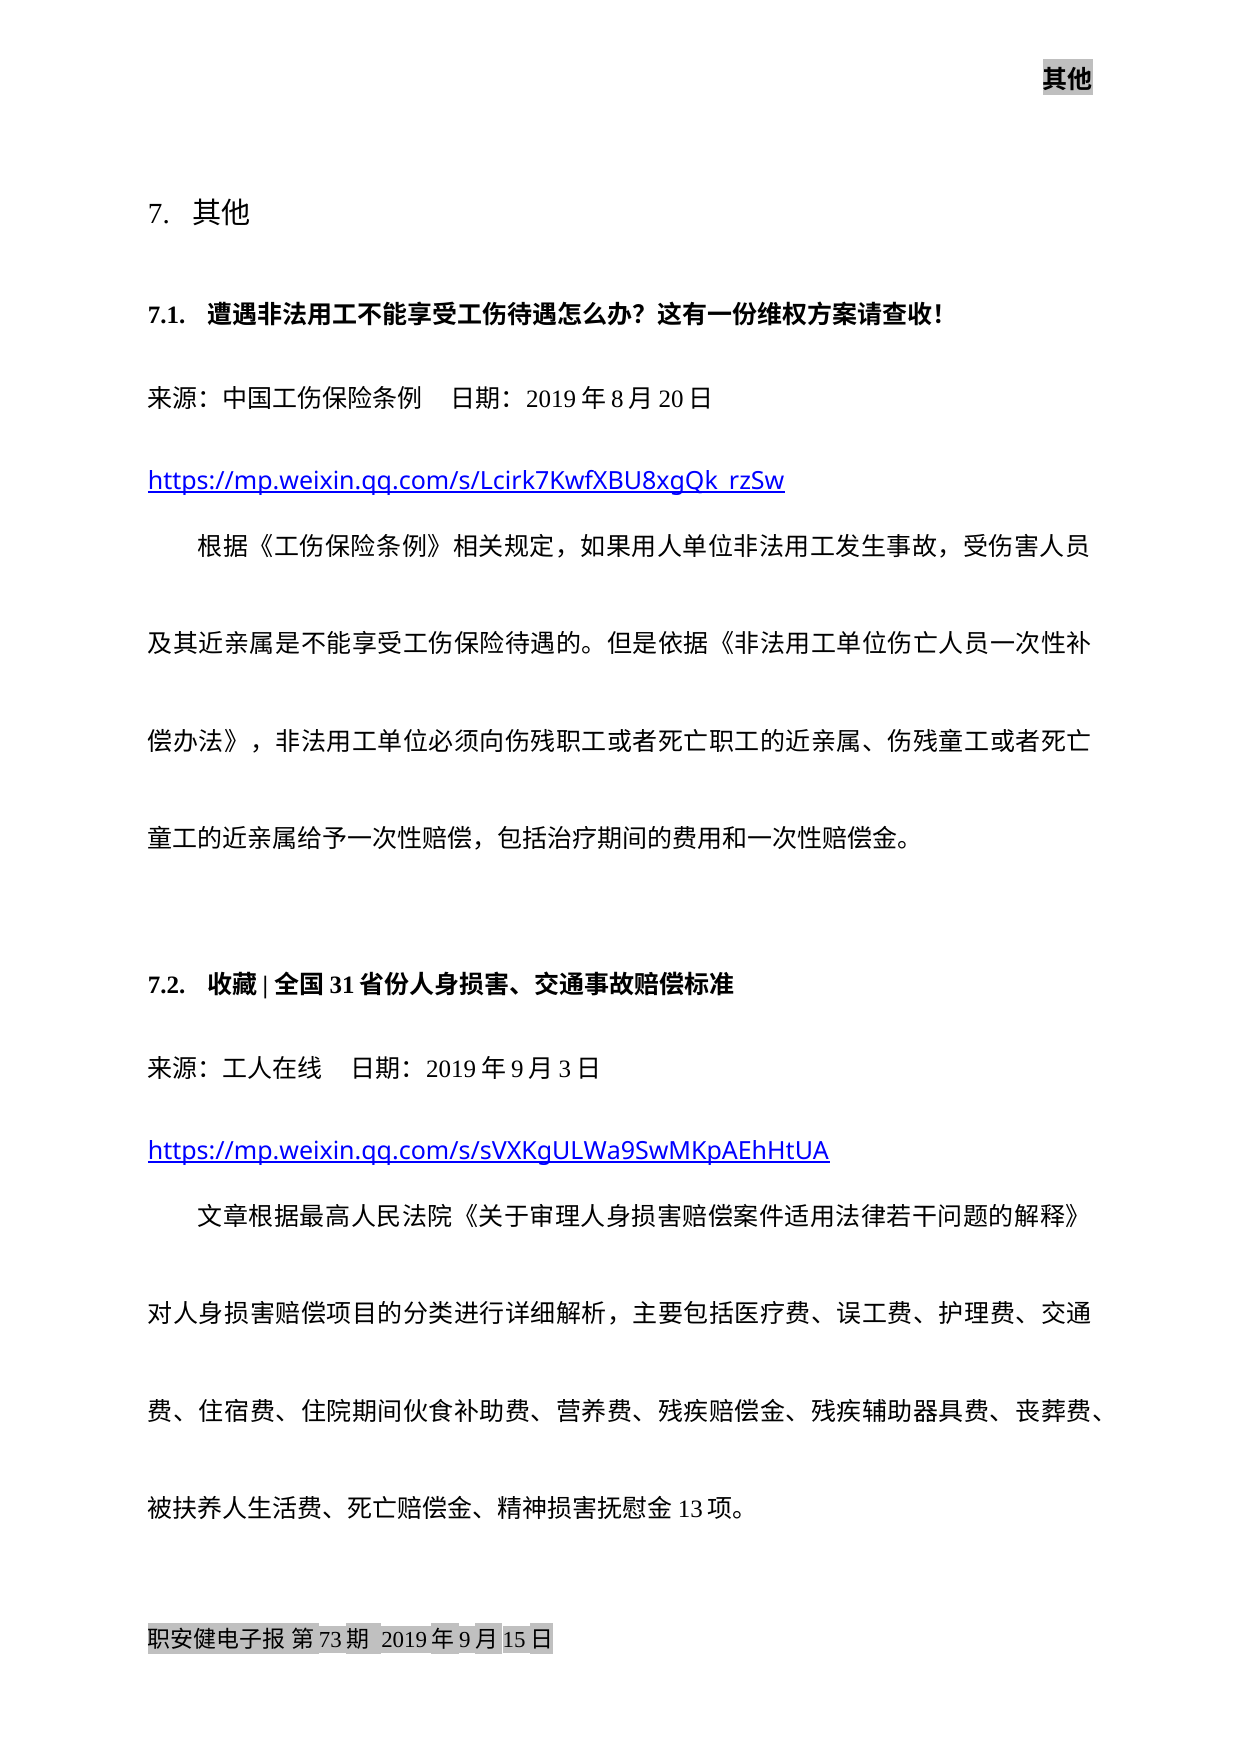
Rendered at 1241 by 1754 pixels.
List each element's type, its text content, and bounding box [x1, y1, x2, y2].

list 遭遇非法用工不能享受工伤待遇怎么办？这有一份维权方案请查收！ [148, 281, 1092, 346]
list 其他 [148, 178, 1092, 243]
text https://mp.weixin.qq.com/s/Lcirk7KwfXBU8xgQk_rzSw [148, 447, 1092, 512]
text 来源：工人在线 日期：2019年9月3日 [148, 1034, 1092, 1099]
text 根据《工伤保险条例》相关规定，如果用人单位非法用工发生事故，受伤害人员及其近亲属是不能享受工伤保险待遇的。但是依据《非法用工单位伤亡人员一次性补偿办法》，非法用工单位必须向伤残职工或者死亡职工的近亲属、伤残童工或者死亡童工的近亲属给予一次性赔偿，包括治疗期间的费用和一次性赔偿金。 [148, 512, 1092, 869]
text https://mp.weixin.qq.com/s/sVXKgULWa9SwMKpAEhHtUA [148, 1117, 1092, 1182]
text 文章根据最高人民法院《关于审理人身损害赔偿案件适用法律若干问题的解释》对人身损害赔偿项目的分类进行详细解析，主要包括医疗费、误工费、护理费、交通费、住宿费、住院期间伙食补助费、营养费、残疾赔偿金、残疾辅助器具费、丧葬费、被扶养人生活费、死亡赔偿金、精神损害抚慰金13项。 [148, 1182, 1092, 1539]
text 来源：中国工伤保险条例 日期：2019年8月20日 [148, 364, 1092, 429]
list 收藏 | 全国31省份人身损害、交通事故赔偿标准 [148, 951, 1092, 1016]
